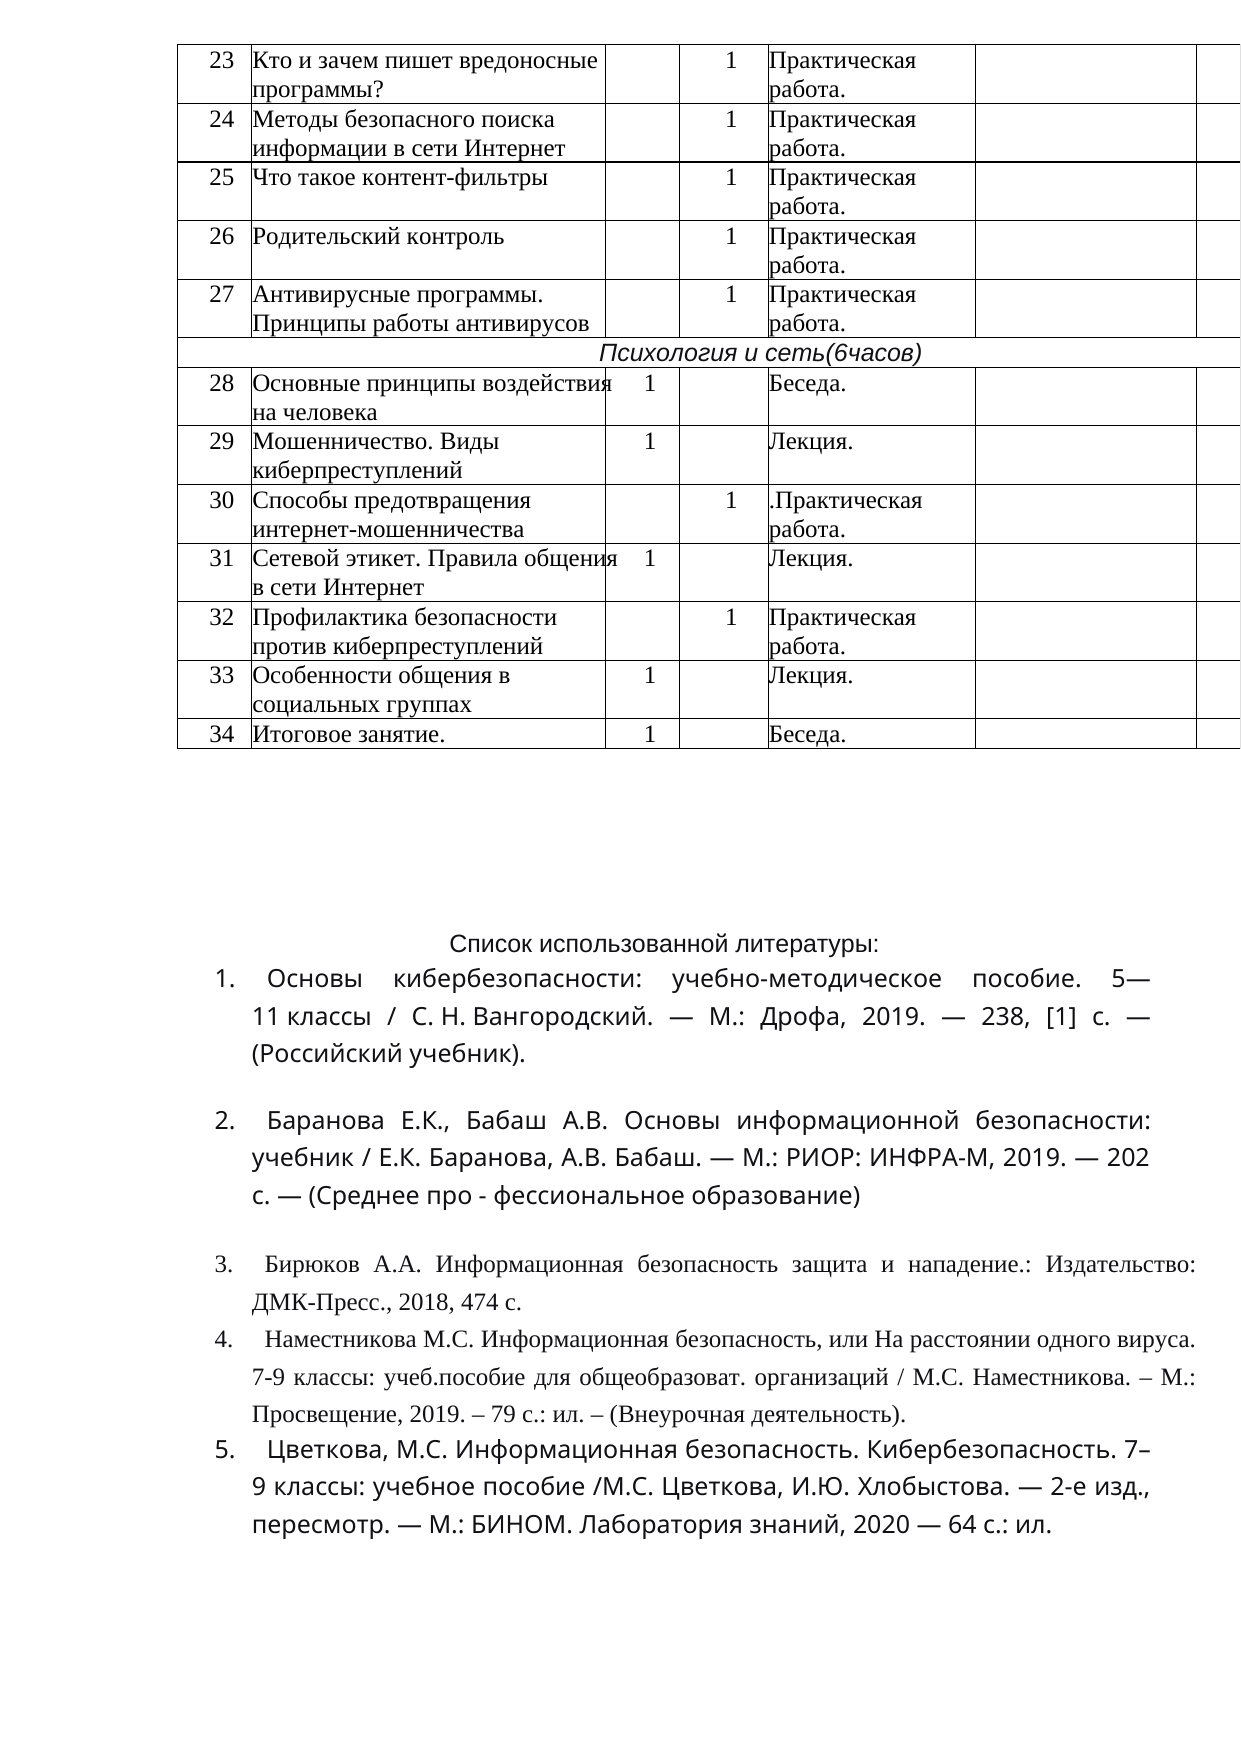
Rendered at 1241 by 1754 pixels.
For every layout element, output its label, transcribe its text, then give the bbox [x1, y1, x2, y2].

text 5. Цветкова, М.С. Информационная безопасность. Кибербезопасность. 7–9 классы: учебное пособие /М.С. Цветкова, И.Ю. Хлобыстова. — 2-е изд., пересмотр. — М.: БИНОМ. Лаборатория знаний, 2020 — 64 с.: ил. [214, 1428, 1152, 1541]
table_cell [976, 661, 1196, 718]
table_cell [976, 544, 1196, 601]
text 1. Основы кибербезопасности: учебно-методическое пособие. 5—11 классы / С. Н. Вангородский. — М.: Дрофа, 2019. — 238, [1] с. — (Российский учебник). [214, 957, 1152, 1070]
table_cell Беседа. [769, 368, 975, 425]
table_cell [1197, 221, 1240, 278]
table_cell Итоговое занятие. [252, 719, 605, 748]
table_cell 1 [606, 544, 679, 601]
table_cell [606, 602, 679, 659]
table_cell 30 [178, 485, 251, 542]
table_cell 1 [606, 719, 679, 748]
table_cell [1197, 485, 1240, 542]
table_cell 1 [680, 602, 768, 659]
table_cell 25 [178, 163, 251, 220]
table_cell [606, 104, 679, 161]
table_cell [976, 280, 1196, 337]
table_cell Основные принципы воздействия на человека [252, 368, 605, 425]
table_cell [1197, 719, 1240, 748]
table_cell Практическая работа. [769, 602, 975, 659]
table_cell 33 [178, 661, 251, 718]
table_cell 24 [178, 104, 251, 161]
table_cell [976, 426, 1196, 484]
table_cell [680, 661, 768, 718]
table_cell Антивирусные программы. Принципы работы антивирусов [252, 280, 605, 337]
table_cell Кто и зачем пишет вредоносные программы? [252, 45, 605, 103]
table_cell [606, 485, 679, 542]
table_cell Практическая работа. [769, 221, 975, 278]
table_cell [976, 45, 1196, 103]
table_cell Психология и сеть(6часов) [178, 338, 1240, 367]
table_cell 1 [680, 163, 768, 220]
table_cell [680, 544, 768, 601]
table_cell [769, 104, 975, 161]
table_cell Практическая работа. [769, 163, 975, 220]
table_cell [976, 485, 1196, 542]
table_cell Мошенничество. Виды киберпреступлений [252, 426, 605, 484]
table_cell [976, 602, 1196, 659]
table_cell 1 [680, 485, 768, 542]
table_cell [976, 163, 1196, 220]
table_cell [680, 368, 768, 425]
text 4. Наместникова М.С. Информационная безопасность, или На расстоянии одного вируса. 7-9 классы: учеб.пособие для общеобразоват. организаций / М.С. Наместникова. – М.: Просвещение, 2019. – 79 с.: ил. – (Внеурочная деятельность). [214, 1316, 1197, 1428]
table_cell Лекция. [769, 426, 975, 484]
table_cell [680, 426, 768, 484]
table_cell 1 [680, 45, 768, 103]
table_cell Профилактика безопасности против киберпреступлений [252, 602, 605, 659]
table_cell 1 [680, 221, 768, 278]
table_cell 1 [606, 661, 679, 718]
table_cell Что такое контент-фильтры [252, 163, 605, 220]
table_cell [1197, 163, 1240, 220]
table_cell [976, 719, 1196, 748]
table_cell 1 [680, 104, 768, 161]
text 3. Бирюков А.А. Информационная безопасность защита и нападение.: Издательство: ДМК-Пресс., 2018, 474 с. [214, 1241, 1197, 1316]
table_cell 23 [178, 45, 251, 103]
table_cell [976, 104, 1196, 161]
table_cell Методы безопасного поиска информации в сети Интернет [252, 104, 605, 161]
table_cell [1197, 104, 1240, 161]
table_cell 32 [178, 602, 251, 659]
table_cell .Практическая работа. [769, 485, 975, 542]
table_cell 29 [178, 426, 251, 484]
table_cell [976, 368, 1196, 425]
table_cell [1197, 661, 1240, 718]
table_cell [606, 45, 679, 103]
table_cell 1 [680, 280, 768, 337]
table_cell Родительский контроль [252, 221, 605, 278]
table_cell [1197, 45, 1240, 103]
table_cell Практическая работа. [769, 280, 975, 337]
table_cell 31 [178, 544, 251, 601]
table_cell [1197, 544, 1240, 601]
text Список использованной литературы: [177, 920, 1152, 957]
text 2. Баранова Е.К., Бабаш А.В. Основы информационной безопасности: учебник / Е.К. Баранова, А.В. Бабаш. — М.: РИОР: ИНФРА-М, 2019. — 202 с. — (Среднее про - фессиональное образование) [214, 1099, 1152, 1211]
table_cell [606, 221, 679, 278]
table_cell [1197, 280, 1240, 337]
table_cell 26 [178, 221, 251, 278]
table_cell 1 [606, 368, 679, 425]
table_cell 27 [178, 280, 251, 337]
table_cell [680, 719, 768, 748]
table_cell 28 [178, 368, 251, 425]
table_cell [1197, 602, 1240, 659]
table_cell [606, 163, 679, 220]
table_cell Сетевой этикет. Правила общения в сети Интернет [252, 544, 605, 601]
table_cell [1197, 368, 1240, 425]
table_cell [1197, 426, 1240, 484]
table_cell Способы предотвращения интернет-мошенничества [252, 485, 605, 542]
table_cell 1 [606, 426, 679, 484]
table_cell 34 [178, 719, 251, 748]
table_cell Особенности общения в социальных группах [252, 661, 605, 718]
table_cell Лекция. [769, 661, 975, 718]
table_cell Лекция. [769, 544, 975, 601]
table_cell Беседа. [769, 719, 975, 748]
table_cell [769, 45, 975, 103]
table_cell [976, 221, 1196, 278]
table_cell [606, 280, 679, 337]
